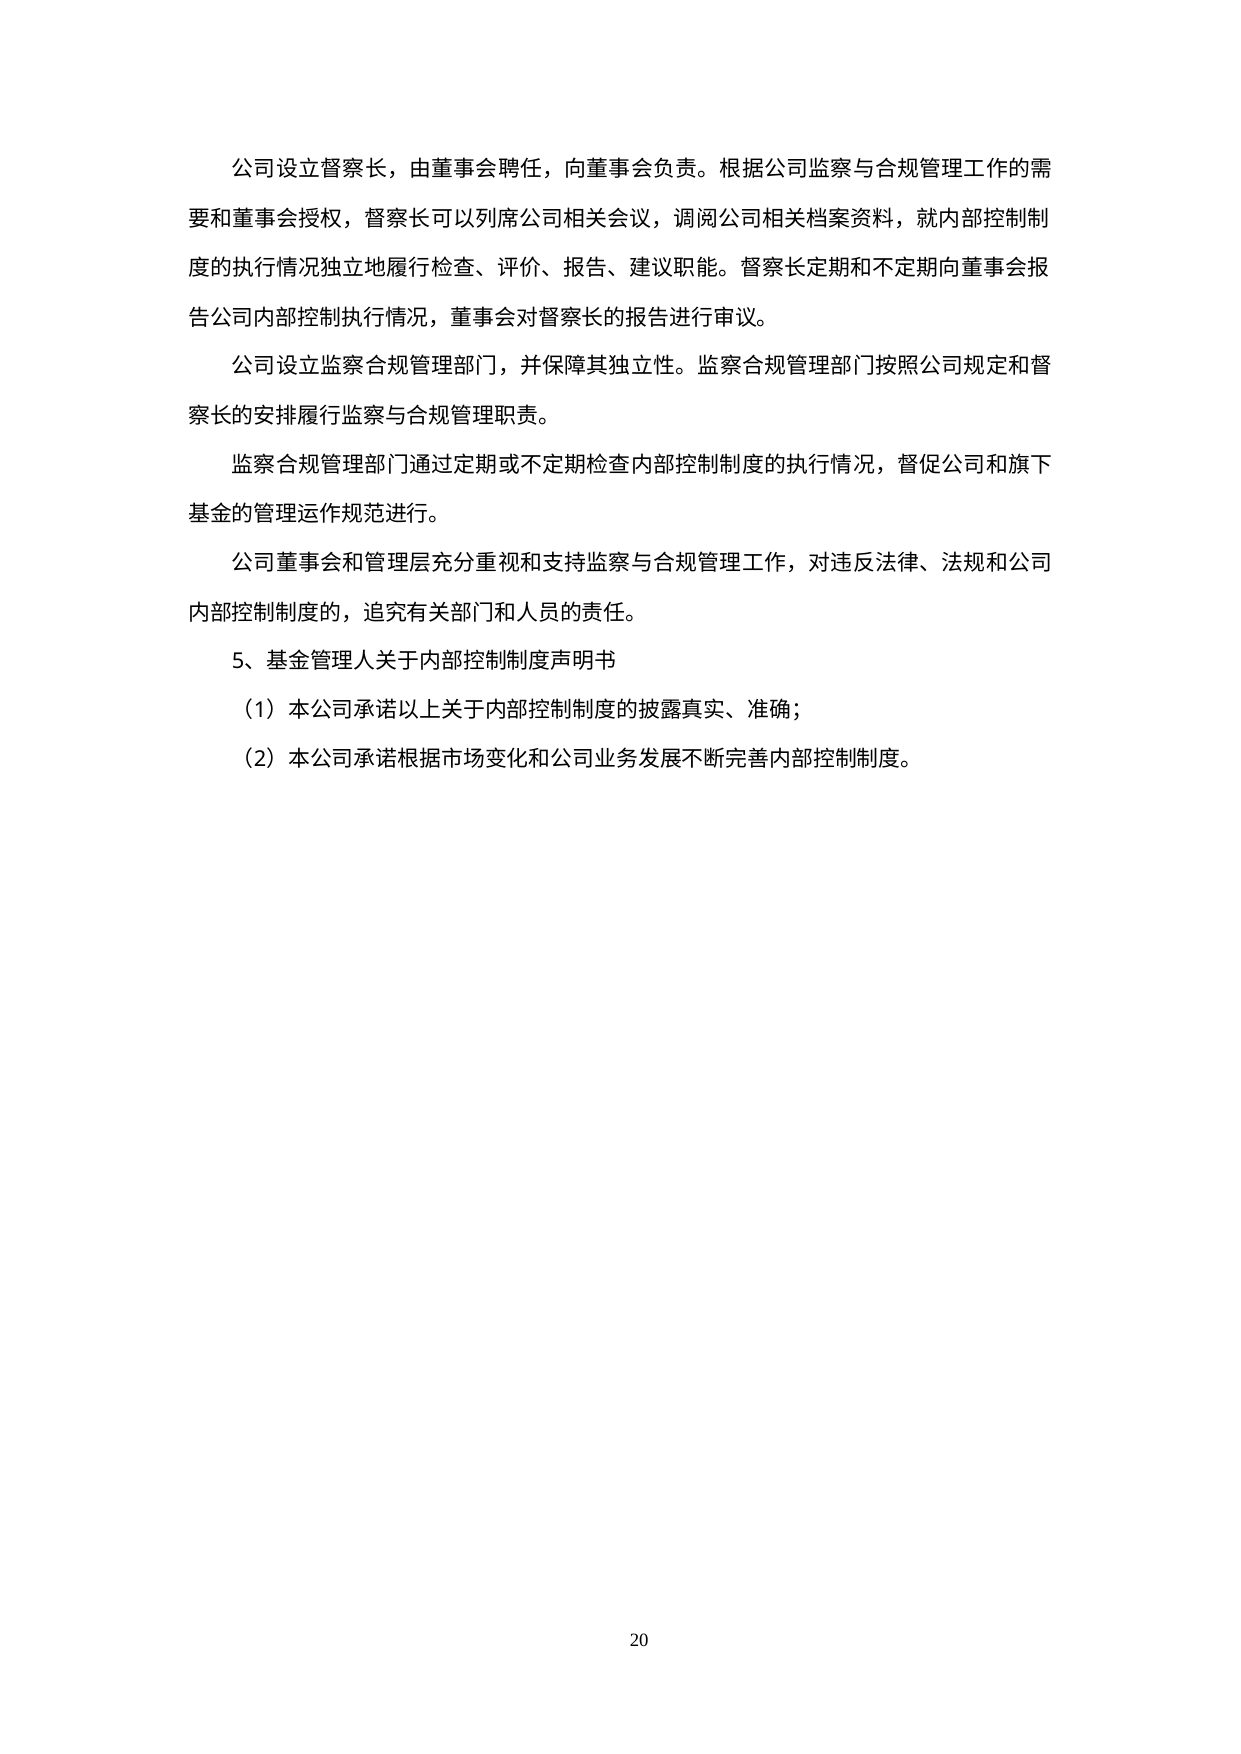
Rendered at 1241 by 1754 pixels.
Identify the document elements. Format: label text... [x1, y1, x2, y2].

text 公司设立督察长，由董事会聘任，向董事会负责。根据公司监察与合规管理工作的需要和董事会授权，督察长可以列席公司相关会议，调阅公司相关档案资料，就内部控制制度的执行情况独立地履行检查、评价、报告、建议职能。督察长定期和不定期向董事会报告公司内部控制执行情况，董事会对督察长的报告进行审议。 [188, 151, 1052, 332]
text （1）本公司承诺以上关于内部控制制度的披露真实、准确； [188, 692, 1052, 725]
text （2）本公司承诺根据市场变化和公司业务发展不断完善内部控制制度。 [188, 741, 1052, 773]
text 公司设立监察合规管理部门，并保障其独立性。监察合规管理部门按照公司规定和督察长的安排履行监察与合规管理职责。 [188, 348, 1052, 430]
text 监察合规管理部门通过定期或不定期检查内部控制制度的执行情况，督促公司和旗下基金的管理运作规范进行。 [188, 446, 1052, 529]
text 5、基金管理人关于内部控制制度声明书 [188, 643, 1052, 676]
text 公司董事会和管理层充分重视和支持监察与合规管理工作，对违反法律、法规和公司内部控制制度的，追究有关部门和人员的责任。 [188, 544, 1052, 627]
